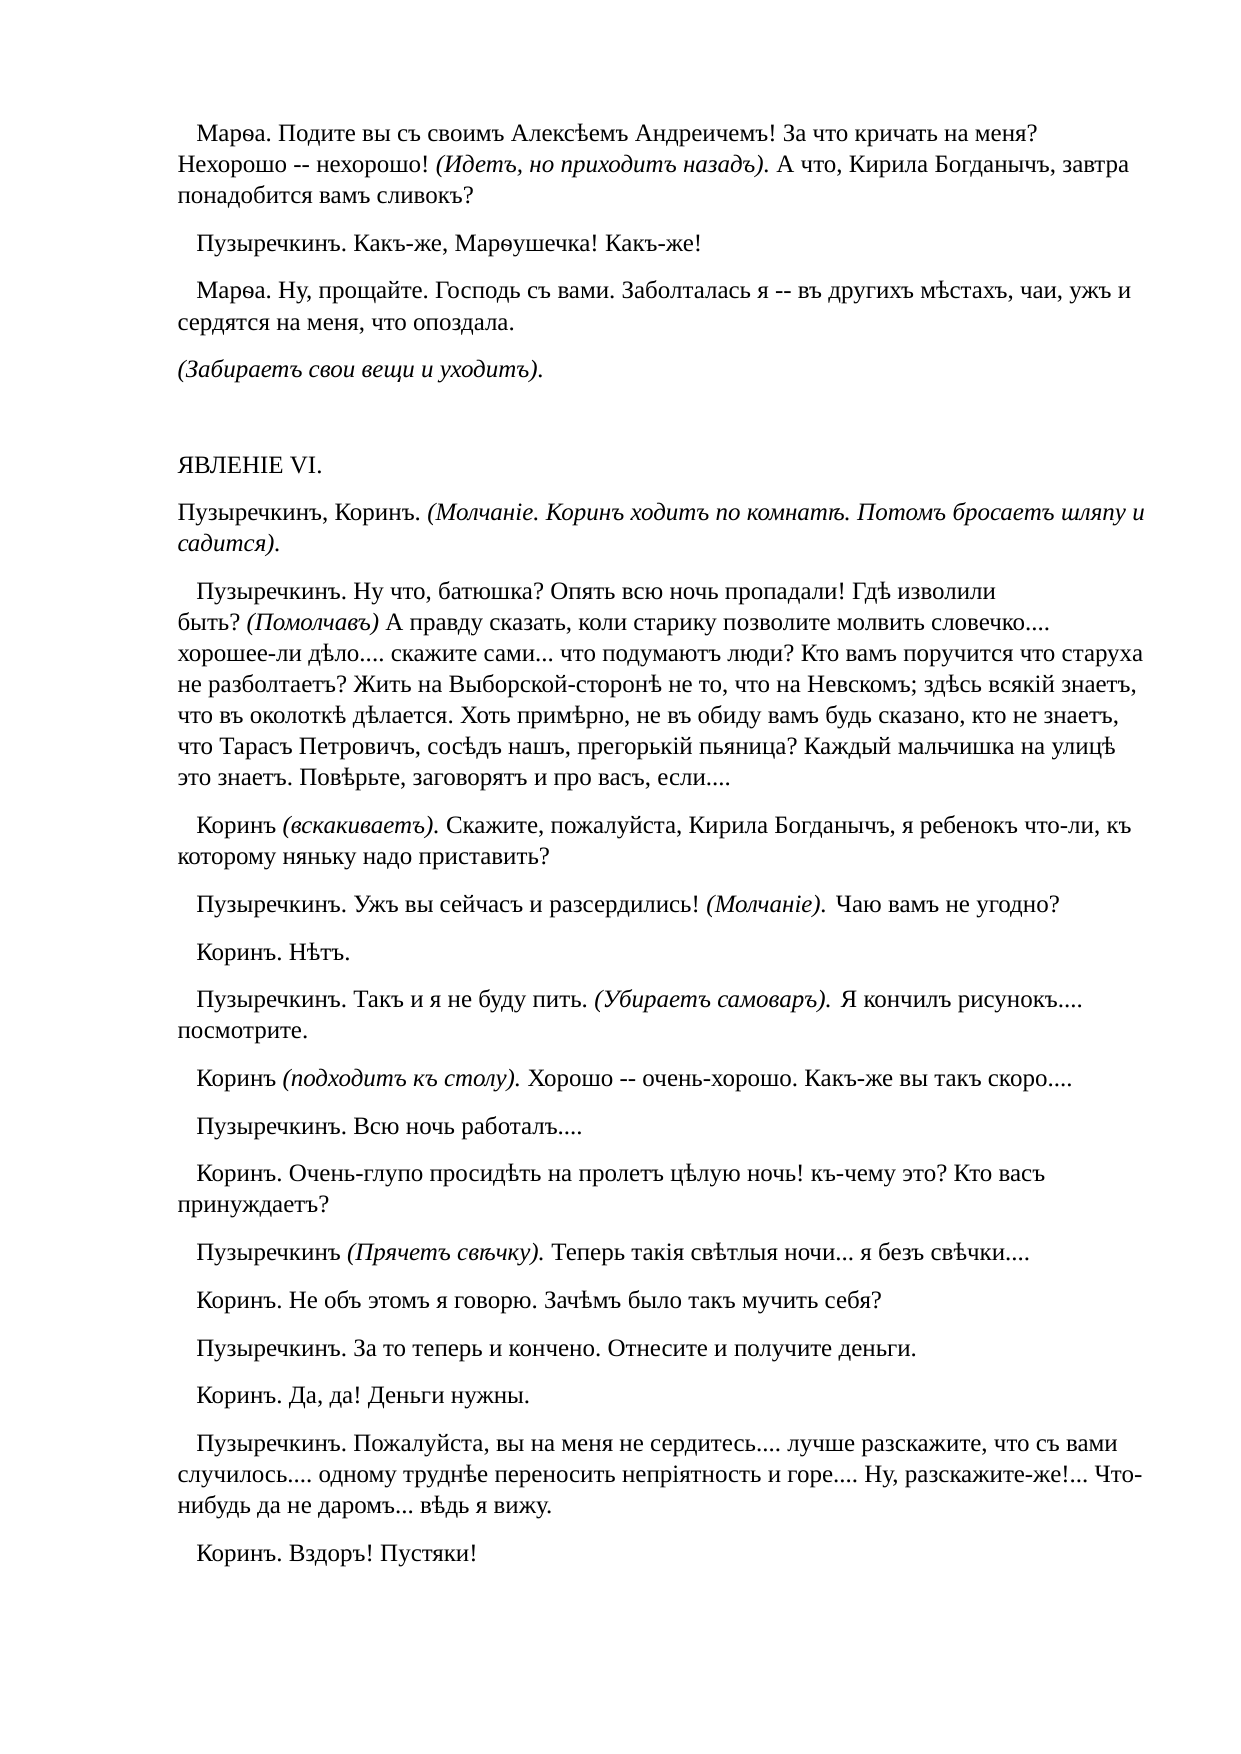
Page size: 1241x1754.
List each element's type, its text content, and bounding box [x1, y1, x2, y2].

text Пузыречкинъ. Ну что, батюшка? Опять всю ночь пропадали! Гдѣ изволили быть? (Помолчавъ) А правду сказать, коли старику позволите молвить словечко.... хорошее-ли дѣло.... скажите сами... что подумаютъ люди? Кто вамъ поручится что старуха не разболтаетъ? Жить на Выборской-сторонѣ не то, что на Невскомъ; здѣсь всякій знаетъ, что въ околоткѣ дѣлается. Хоть примѣрно, не въ обиду вамъ будь сказано, кто не знаетъ, что Тарасъ Петровичъ, сосѣдъ нашъ, прегорькій пьяница? Каждый мальчишка на улицѣ это знаетъ. Повѣрьте, заговорятъ и про васъ, если.... [177, 576, 1152, 791]
text Марѳа. Подите вы съ своимъ Алексѣемъ Андреичемъ! За что кричать на меня? Нехорошо -- нехорошо! (Идетъ, но приходитъ назадъ). А что, Кирила Богданычъ, завтра понадобится вамъ сливокъ? [177, 118, 1152, 209]
text ЯВЛЕНІЕ VI. [177, 450, 1152, 478]
text Коринъ (подходитъ къ столу). Хорошо -- очень-хорошо. Какъ-же вы такъ скоро.... [177, 1063, 1152, 1092]
text Коринъ. Очень-глупо просидѣть на пролетъ цѣлую ночь! къ-чему это? Кто васъ принуждаетъ? [177, 1158, 1152, 1218]
text Пузыречкинъ. Какъ-же, Марѳушечка! Какъ-же! [177, 228, 1152, 257]
text Пузыречкинъ. Ужъ вы сейчасъ и разсердились! (Молчаніе). Чаю вамъ не угодно? [177, 889, 1152, 918]
text Марѳа. Ну, прощайте. Господь съ вами. Заболталась я -- въ другихъ мѣстахъ, чаи, ужъ и сердятся на меня, что опоздала. [177, 276, 1152, 335]
text Пузыречкинъ. За то теперь и кончено. Отнесите и получите деньги. [177, 1333, 1152, 1361]
text Пузыречкинъ (Прячетъ свѣчку). Теперь такія свѣтлыя ночи... я безъ свѣчки.... [177, 1237, 1152, 1266]
text Пузыречкинъ. Пожалуйста, вы на меня не сердитесь.... лучше разскажите, что съ вами случилось.... одному труднѣе переносить непріятность и горе.... Ну, разскажите-же!... Что-нибудь да не даромъ... вѣдь я вижу. [177, 1428, 1152, 1519]
text Коринъ. Нѣтъ. [177, 937, 1152, 965]
text Коринъ. Да, да! Деньги нужны. [177, 1380, 1152, 1409]
text Коринъ (вскакиваетъ). Скажите, пожалуйста, Кирила Богданычъ, я ребенокъ что-ли, къ которому няньку надо приставить? [177, 810, 1152, 870]
text Пузыречкинъ. Такъ и я не буду пить. (Убираетъ самоваръ). Я кончилъ рисунокъ.... посмотрите. [177, 984, 1152, 1044]
text (Забираетъ свои вещи и уходитъ). [177, 354, 1152, 383]
text Коринъ. Вздоръ! Пустяки! [177, 1538, 1152, 1567]
text Пузыречкинъ, Коринъ. (Молчаніе. Коринъ ходитъ по комнатѣ. Потомъ бросаетъ шляпу и садится). [177, 497, 1152, 557]
text Пузыречкинъ. Всю ночь работалъ.... [177, 1111, 1152, 1139]
text Коринъ. Не объ этомъ я говорю. Зачѣмъ было такъ мучить себя? [177, 1285, 1152, 1314]
